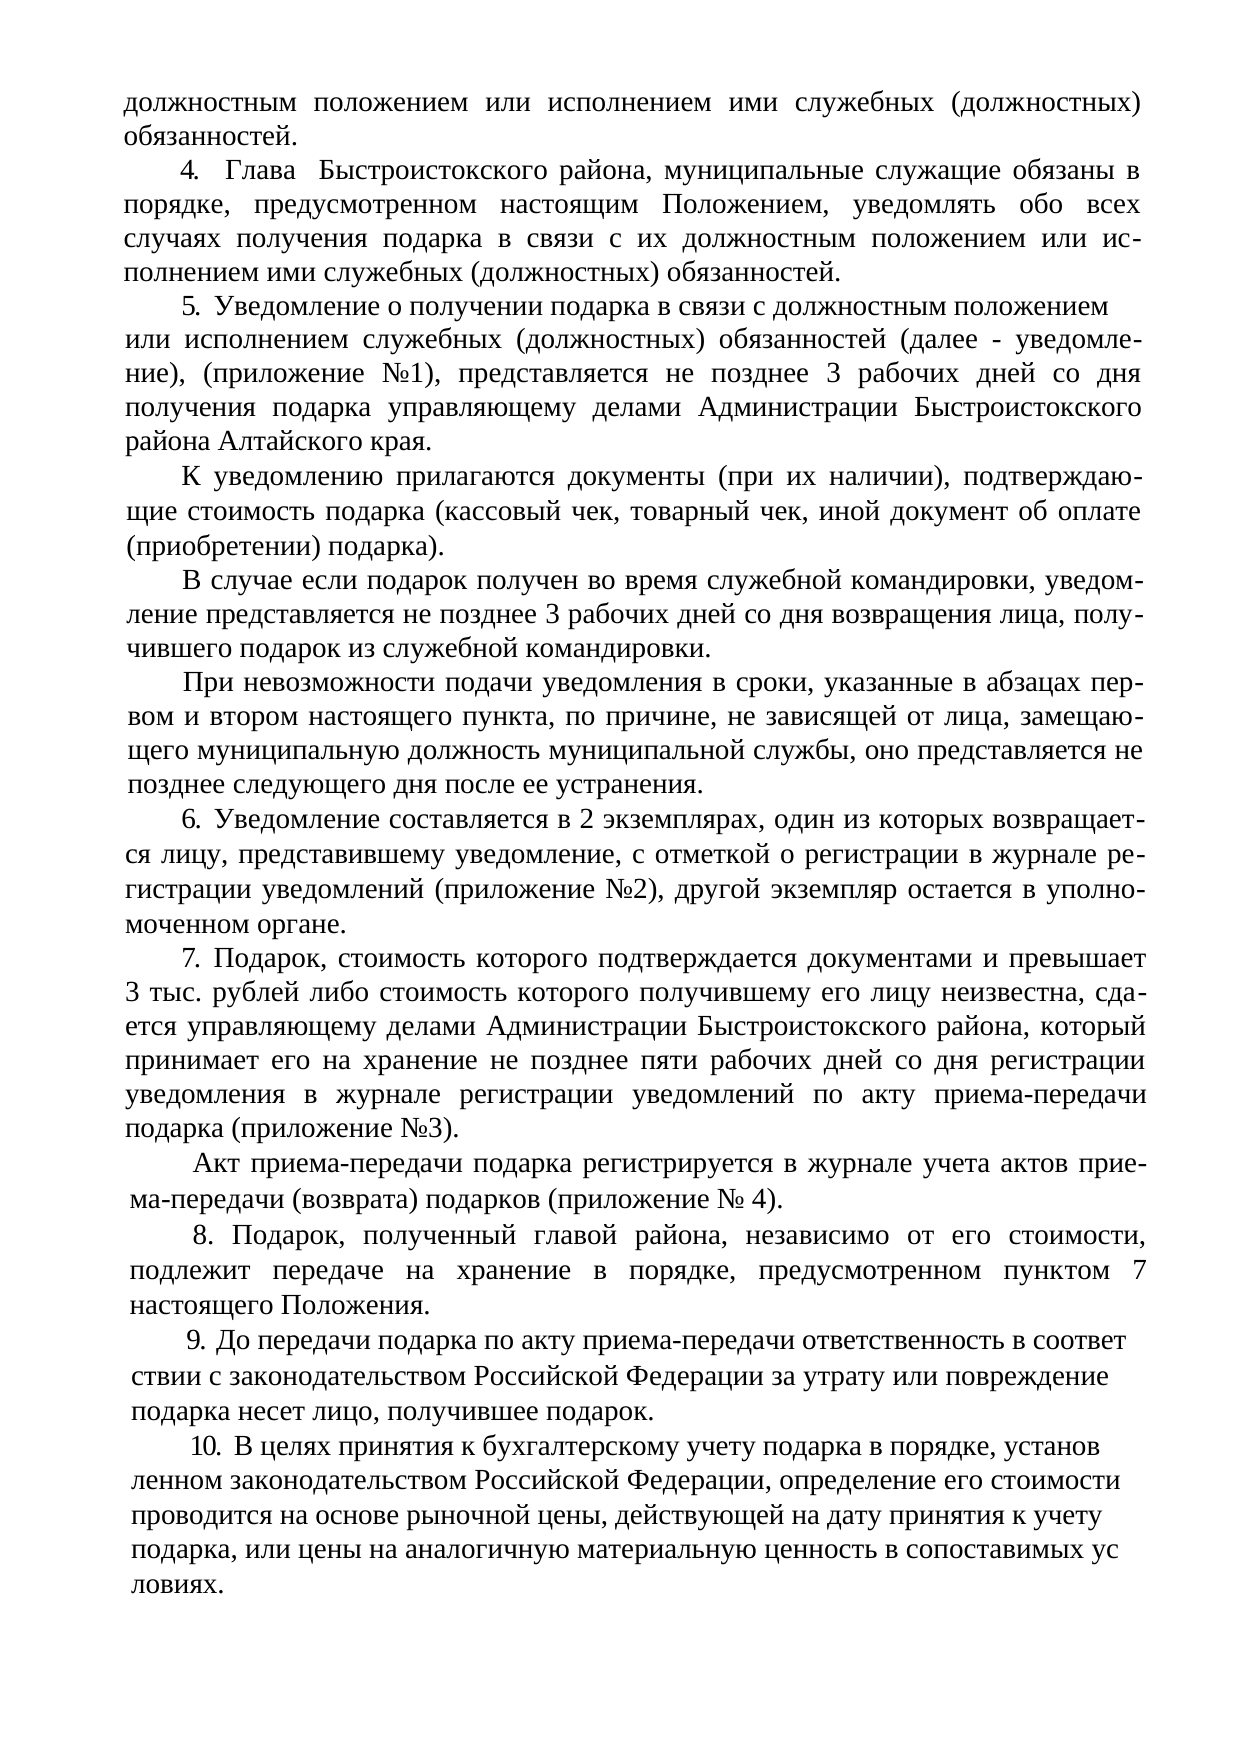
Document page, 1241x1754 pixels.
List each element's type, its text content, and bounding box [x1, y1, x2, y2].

text В случае если подарок получен во время служебной командировки, уведомление представляется не позднее 3 рабочих дней со дня возвращения лица, получившего подарок из служебной командировки. [126, 563, 1144, 664]
list Подарок, стоимость которого подтверждается документами и превышает 3 тыс. рублей либо стоимость которого получившему его лицу неизвестна, сдается управляющему делами Администрации Быстроистокского района, который принимает его на хранение не позднее пяти рабочих дней со дня регистрации уведомления в журнале регистрации уведомлений по акту приема-передачи подарка (приложение №3). [125, 940, 1147, 1144]
list Глава Быстроистокского района, муниципальные служащие обязаны в порядке, предусмотренном настоящим Положением, уведомлять обо всех случаях получения подарка в связи с их должностным положением или исполнением ими служебных (должностных) обязанностей. [123, 152, 1141, 288]
text К уведомлению прилагаются документы (при их наличии), подтверждающие стоимость подарка (кассовый чек, товарный чек, иной документ об оплате (приобретении) подарка). [126, 458, 1143, 563]
text 5. Уведомление о получении подарка в связи с должностным положением или исполнением служебных (должностных) обязанностей (далее - уведомление), (приложение №1), представляется не позднее 3 рабочих дней со дня получения подарка управляющему делами Администрации Быстроистокского района Алтайского края. [125, 288, 1142, 458]
text При невозможности подачи уведомления в сроки, указанные в абзацах первом и втором настоящего пункта, по причине, не зависящей от лица, замещающего муниципальную должность муниципальной службы, оно представляется не позднее следующего дня после ее устранения. [127, 664, 1144, 800]
text 9. До передачи подарка по акту приема-передачи ответственность в соответ ствии с законодательством Российской Федерации за утрату или повреждение подарка несет лицо, получившее подарок. [131, 1321, 1147, 1428]
text 10. В целях принятия к бухгалтерскому учету подарка в порядке, установ ленном законодательством Российской Федерации, определение его стоимости проводится на основе рыночной цены, действующей на дату принятия к учету подарка, или цены на аналогичную материальную ценность в сопоставимых ус ловиях. [131, 1428, 1149, 1600]
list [123, 84, 1141, 152]
text 8. Подарок, полученный главой района, независимо от его стоимости, подлежит передаче на хранение в порядке, предусмотренном пунктом 7 настоящего Положения. [129, 1216, 1147, 1321]
text Акт приема-передачи подарка регистрируется в журнале учета актов приема-передачи (возврата) подарков (приложение № 4). [129, 1144, 1147, 1216]
list Уведомление составляется в 2 экземплярах, один из которых возвращается лицу, представившему уведомление, с отметкой о регистрации в журнале регистрации уведомлений (приложение №2), другой экземпляр остается в уполномоченном органе. [125, 800, 1145, 940]
